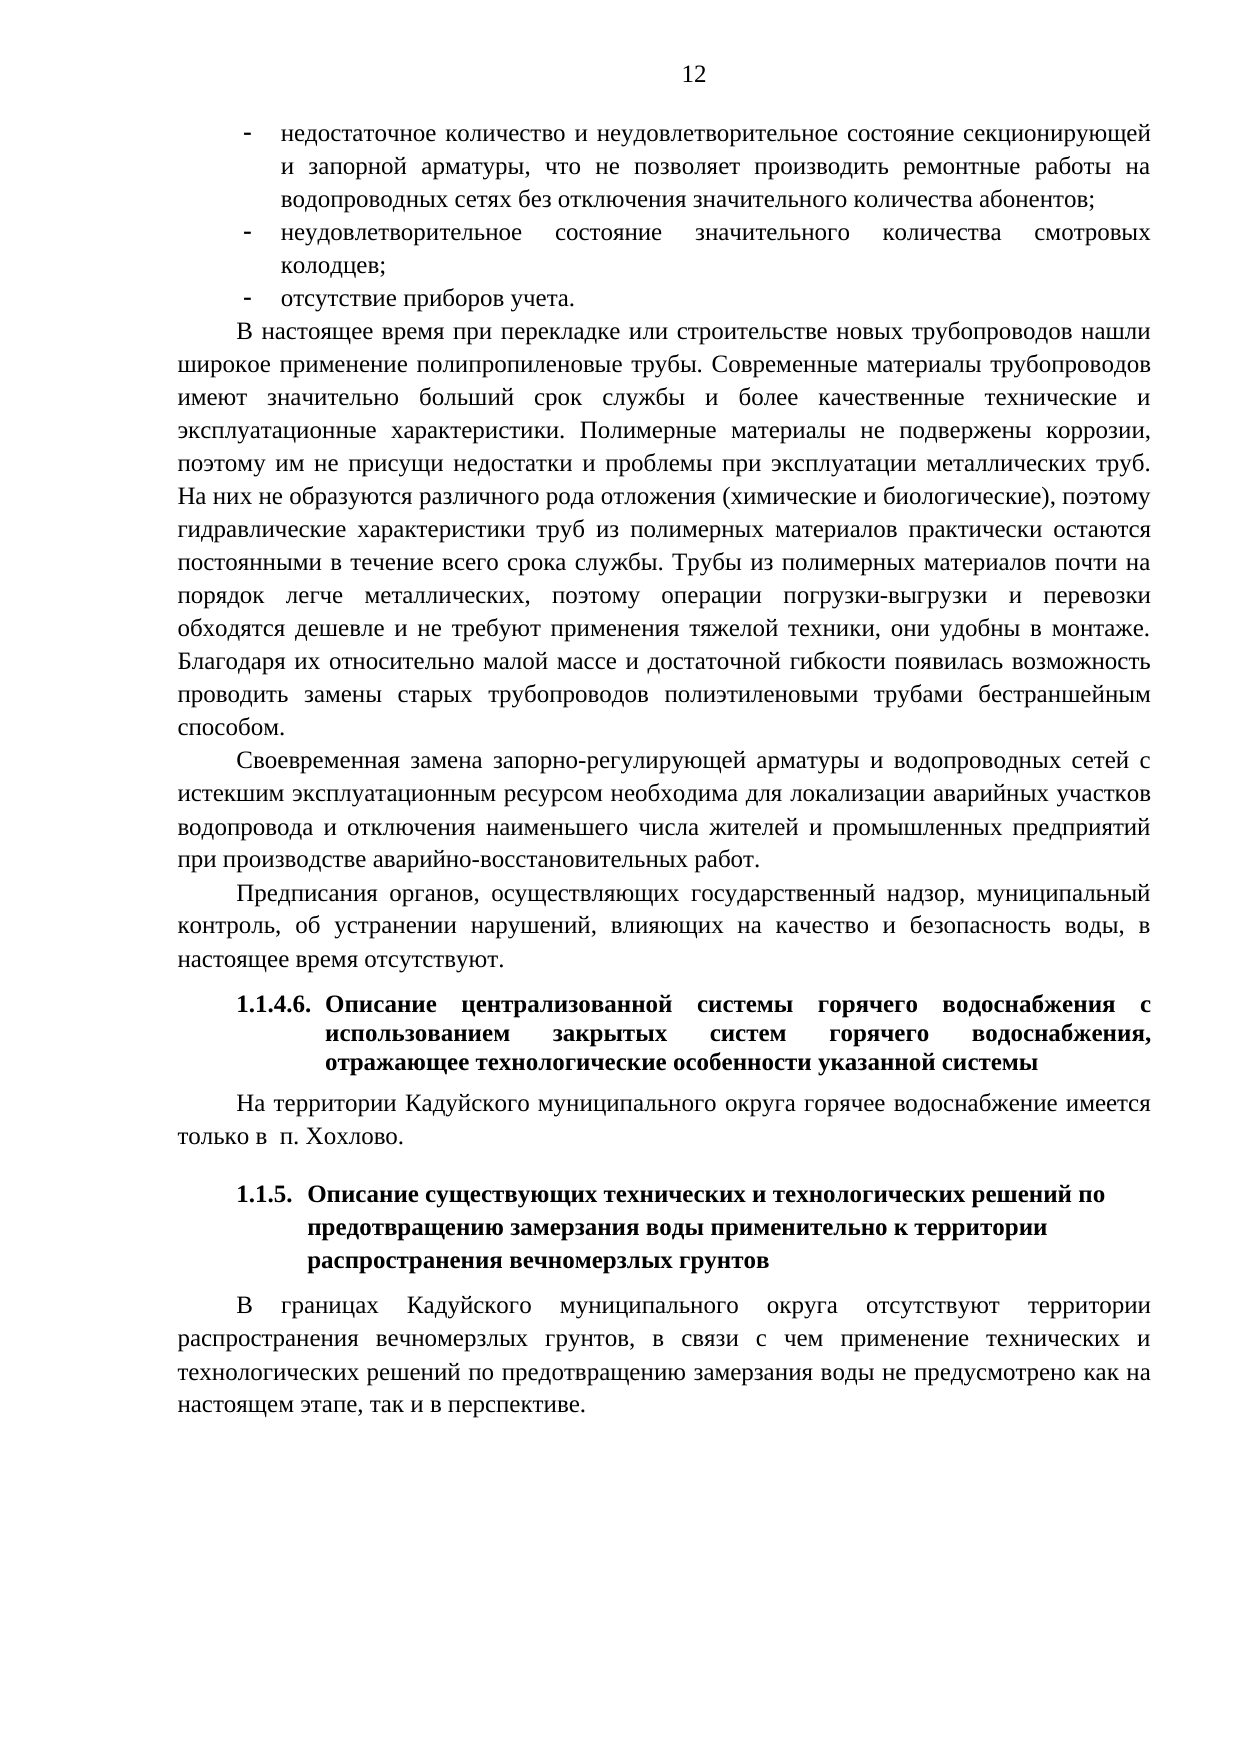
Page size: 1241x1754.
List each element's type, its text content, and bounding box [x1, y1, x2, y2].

list отсутствие приборов учета. [243, 283, 1152, 312]
text В границах Кадуйского муниципального округа отсутствуют территории распространения вечномерзлых грунтов, в связи с чем применение технических и технологических решений по предотвращению замерзания воды не предусмотрено как на настоящем этапе, так и в перспективе. [177, 1291, 1152, 1418]
subtitle Описание централизованной системы горячего водоснабжения с использованием закрытых систем горячего водоснабжения, отражающее технологические особенности указанной системы [236, 989, 1152, 1075]
text На территории Кадуйского муниципального округа горячее водоснабжение имеется только в п. Хохлово. [177, 1088, 1152, 1150]
text Своевременная замена запорно-регулирующей арматуры и водопроводных сетей с истекшим эксплуатационным ресурсом необходима для локализации аварийных участков водопровода и отключения наименьшего числа жителей и промышленных предприятий при производстве аварийно-восстановительных работ. [177, 746, 1152, 873]
subtitle Описание существующих технических и технологических решений по предотвращению замерзания воды применительно к территории распространения вечномерзлых грунтов [236, 1179, 1152, 1274]
text Предписания органов, осуществляющих государственный надзор, муниципальный контроль, об устранении нарушений, влияющих на качество и безопасность воды, в настоящее время отсутствуют. [177, 878, 1152, 972]
list неудовлетворительное состояние значительного количества смотровых колодцев; [243, 217, 1152, 279]
list недостаточное количество и неудовлетворительное состояние секционирующей и запорной арматуры, что не позволяет производить ремонтные работы на водопроводных сетях без отключения значительного количества абонентов; [243, 118, 1152, 213]
text В настоящее время при перекладке или строительстве новых трубопроводов нашли широкое применение полипропиленовые трубы. Современные материалы трубопроводов имеют значительно больший срок службы и более качественные технические и эксплуатационные характеристики. Полимерные материалы не подвержены коррозии, поэтому им не присущи недостатки и проблемы при эксплуатации металлических труб. На них не образуются различного рода отложения (химические и биологические), поэтому гидравлические характеристики труб из полимерных материалов практически остаются постоянными в течение всего срока службы. Трубы из полимерных материалов почти на порядок легче металлических, поэтому операции погрузки-выгрузки и перевозки обходятся дешевле и не требуют применения тяжелой техники, они удобны в монтаже. Благодаря их относительно малой массе и достаточной гибкости появилась возможность проводить замены старых трубопроводов полиэтиленовыми трубами бестраншейным способом. [177, 316, 1152, 741]
